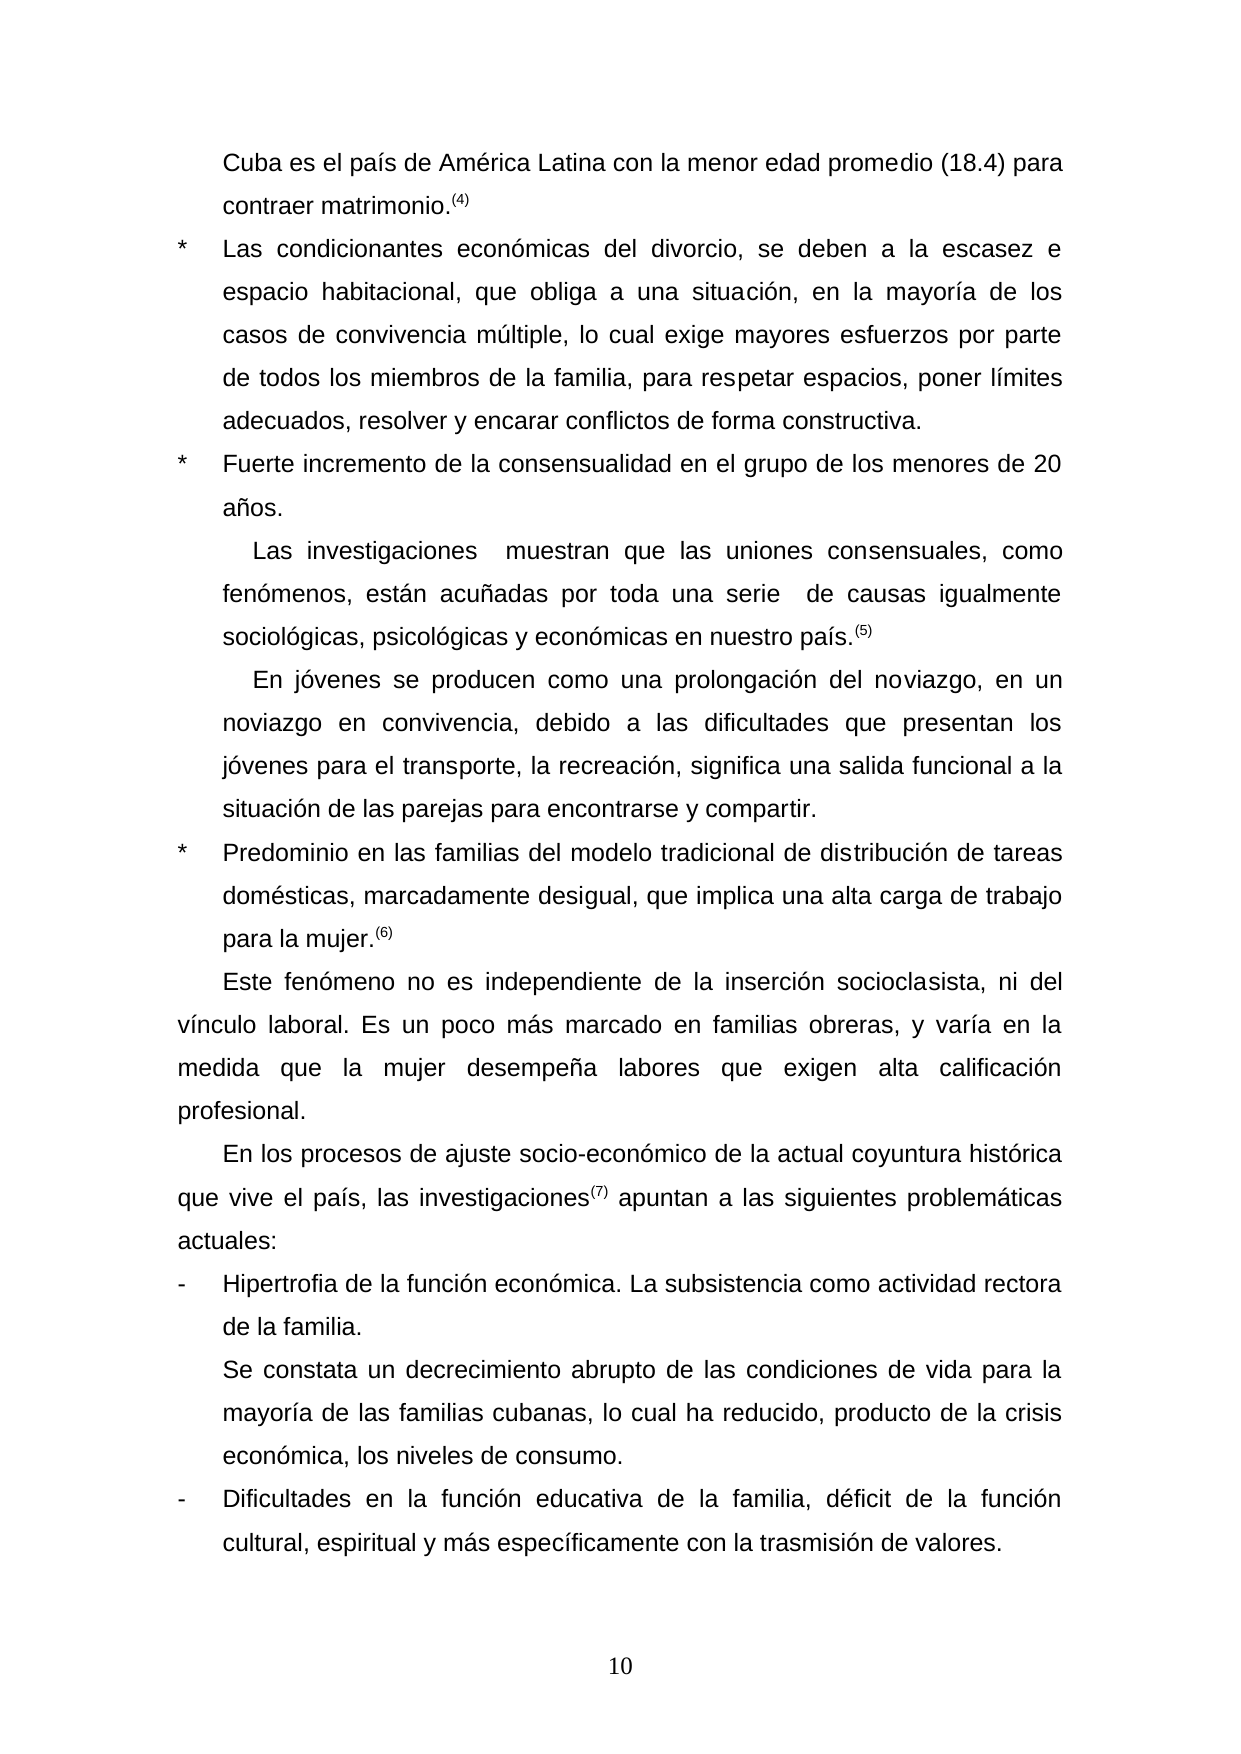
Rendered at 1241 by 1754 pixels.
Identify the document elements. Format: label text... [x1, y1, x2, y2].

text * Predominio en las familias del modelo tradicional de distribución de tareas domésticas, marcadamente desigual, que implica una alta carga de trabajo para la mujer.(6) [177, 838, 1063, 953]
text Se constata un decrecimiento abrupto de las condiciones de vida para la mayoría de las familias cubanas, lo cual ha reducido, producto de la crisis económica, los niveles de consumo. [222, 1355, 1063, 1470]
text * Fuerte incremento de la consensualidad en el grupo de los menores de 20 años. [177, 449, 1063, 521]
text - Hipertrofia de la función económica. La subsistencia como actividad rectora de la familia. [177, 1269, 1063, 1341]
text Este fenómeno no es independiente de la inserción socioclasista, ni del vínculo laboral. Es un poco más marcado en familias obreras, y varía en la medida que la mujer desempeña labores que exigen alta calificación profesional. [177, 967, 1063, 1125]
text Las investigaciones muestran que las uniones consensuales, como fenómenos, están acuñadas por toda una serie de causas igualmente sociológicas, psicológicas y económicas en nuestro país.(5) [222, 536, 1063, 651]
text En jóvenes se producen como una prolongación del noviazgo, en un noviazgo en convivencia, debido a las dificultades que presentan los jóvenes para el transporte, la recreación, significa una salida funcional a la situación de las parejas para encontrarse y compartir. [222, 665, 1063, 823]
text En los procesos de ajuste socio-económico de la actual coyuntura histórica que vive el país, las investigaciones(7) apuntan a las siguientes problemáticas actuales: [177, 1139, 1063, 1254]
text - Dificultades en la función educativa de la familia, déficit de la función cultural, espiritual y más específicamente con la trasmisión de valores. [177, 1484, 1063, 1556]
text Cuba es el país de América Latina con la menor edad promedio (18.4) para contraer matrimonio.(4) [222, 148, 1063, 219]
text * Las condicionantes económicas del divorcio, se deben a la escasez e espacio habitacional, que obliga a una situación, en la mayoría de los casos de convivencia múltiple, lo cual exige mayores esfuerzos por parte de todos los miembros de la familia, para respetar espacios, poner límites adecuados, resolver y encarar conflictos de forma constructiva. [177, 234, 1063, 435]
